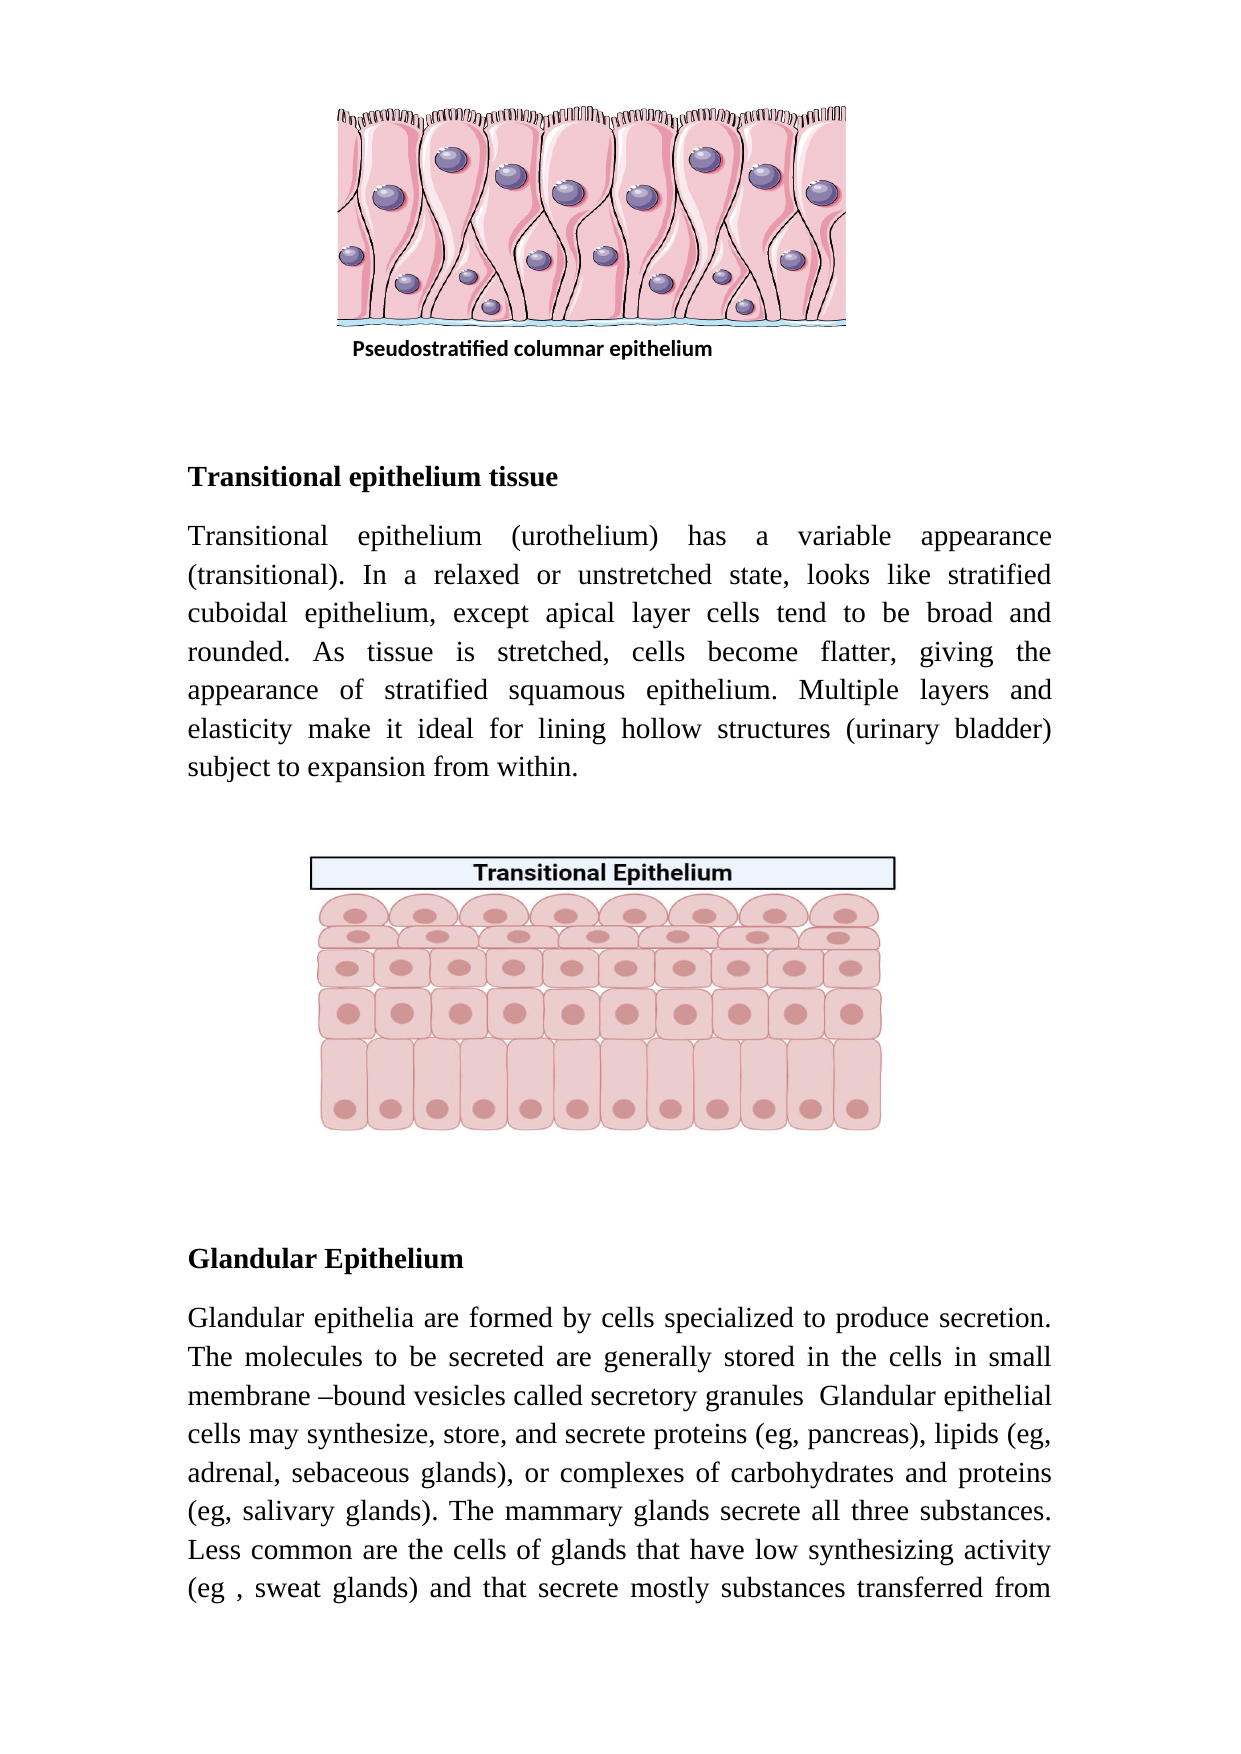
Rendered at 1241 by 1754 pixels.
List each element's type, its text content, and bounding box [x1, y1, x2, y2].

text Transitional epithelium tissue [187, 459, 1053, 492]
picture [337, 106, 846, 327]
text Transitional epithelium (urothelium) has a variable appearance (transitional). In a relaxed or unstretched state, looks like stratified cuboidal epithelium, except apical layer cells tend to be broad and rounded. As tissue is stretched, cells become flatter, giving the appearance of stratified squamous epithelium. Multiple layers and elasticity make it ideal for lining hollow structures (urinary bladder) subject to expansion from within. [187, 518, 1053, 783]
text Glandular Epithelium [187, 1241, 1053, 1275]
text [187, 1301, 1053, 1604]
picture [300, 853, 901, 1135]
